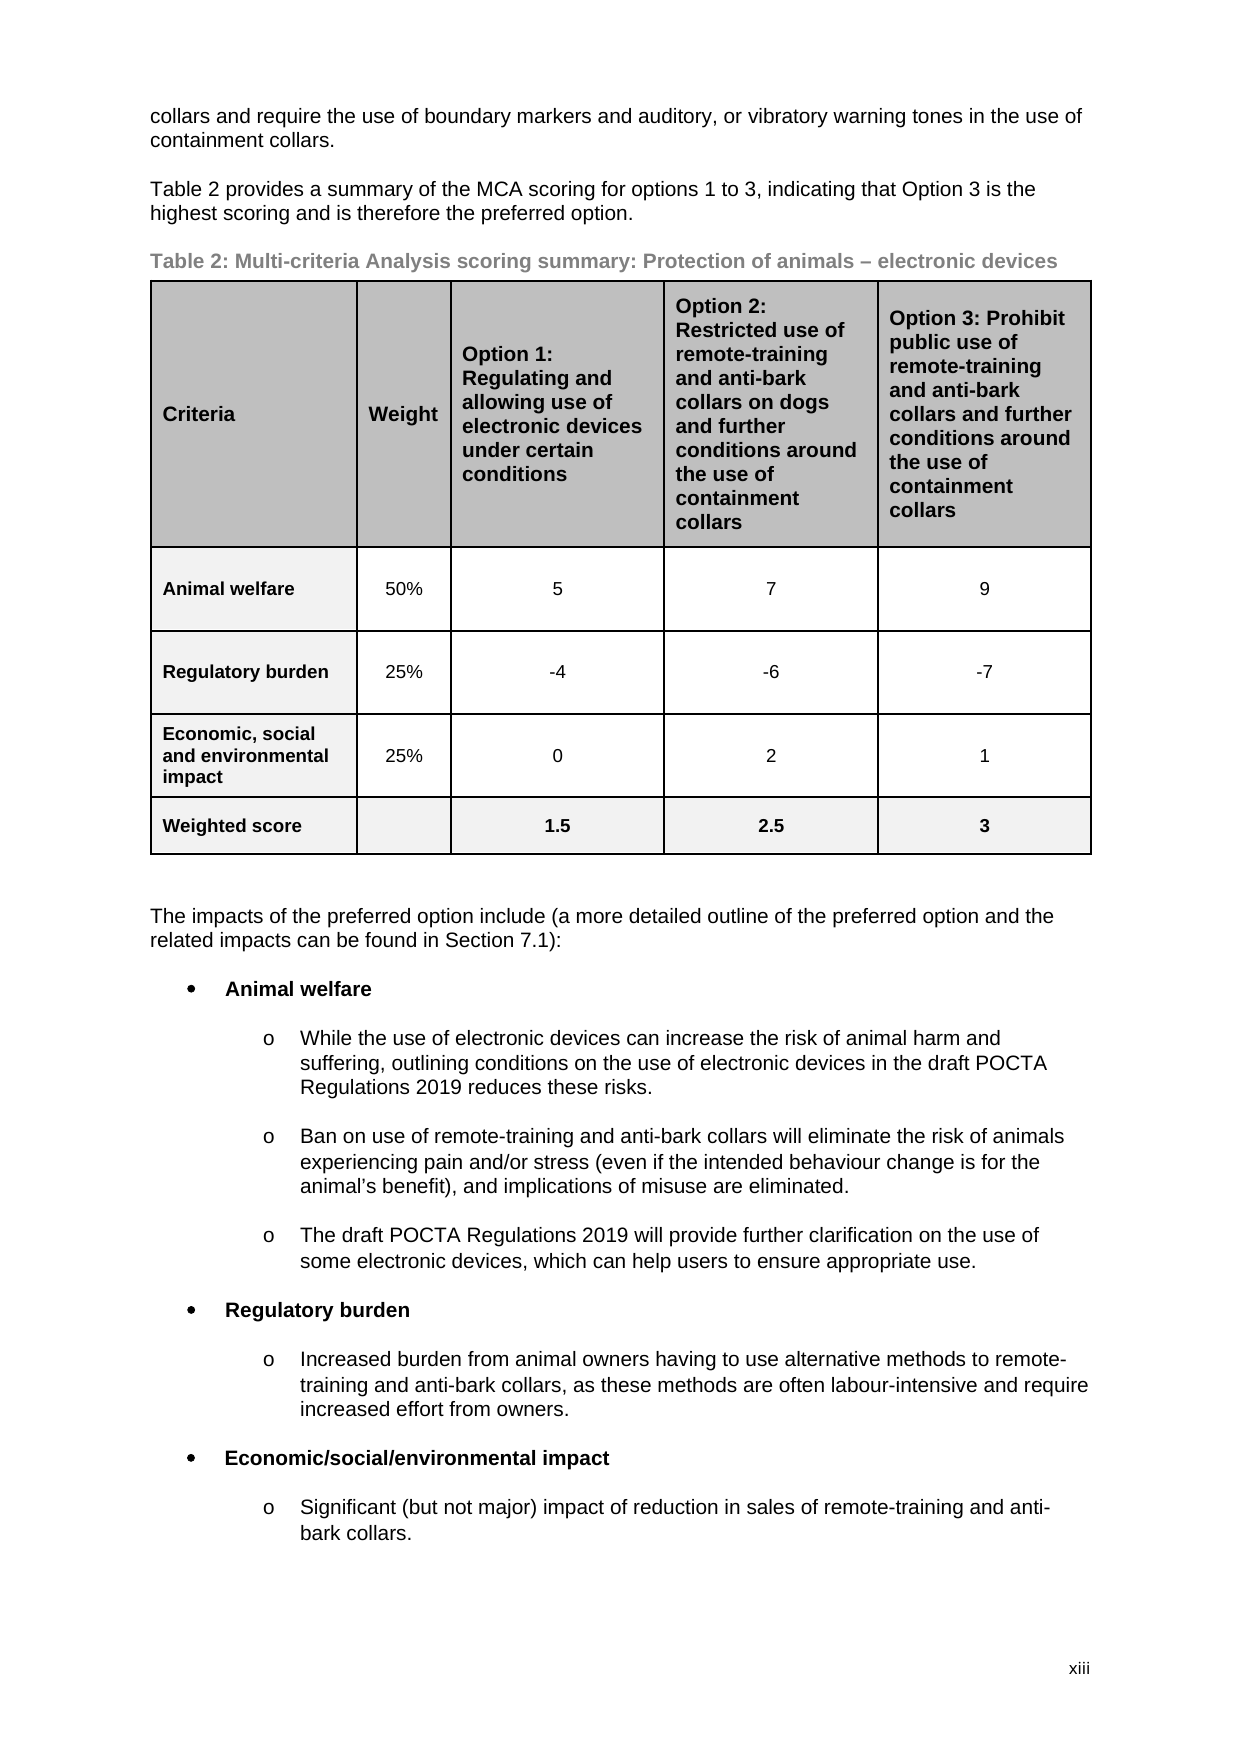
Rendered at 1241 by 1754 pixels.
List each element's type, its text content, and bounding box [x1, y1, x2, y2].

table_header Weight [358, 282, 450, 546]
table_cell Regulatory burden [152, 632, 356, 713]
table_cell Economic, social and environmental impact [152, 715, 356, 796]
table_cell 2.5 [665, 798, 877, 852]
table_cell 1 [879, 715, 1090, 796]
list While the use of electronic devices can increase the risk of animal harm and suffering, outlining conditions on the use of electronic devices in the draft POCTA Regulations 2019 reduces these risks. [262, 1025, 1090, 1099]
list Economic/social/environmental impact [187, 1446, 1090, 1469]
text Table 2: Multi-criteria Analysis scoring summary: Protection of animals – electronic devices [150, 249, 1090, 273]
table_header Option 1: Regulating and allowing use of electronic devices under certain conditions [452, 282, 663, 546]
list Animal welfare [187, 976, 1090, 1000]
table_cell Animal welfare [152, 548, 356, 629]
table_header Criteria [152, 282, 356, 546]
table_cell 50% [358, 548, 450, 629]
table_cell 7 [665, 548, 877, 629]
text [150, 103, 1090, 151]
table_cell -6 [665, 632, 877, 713]
list The draft POCTA Regulations 2019 will provide further clarification on the use of some electronic devices, which can help users to ensure appropriate use. [262, 1223, 1090, 1273]
table_cell -4 [452, 632, 663, 713]
table_cell 9 [879, 548, 1090, 629]
table_cell Weighted score [152, 798, 356, 852]
list Increased burden from animal owners having to use alternative methods to remote-training and anti-bark collars, as these methods are often labour-intensive and require increased effort from owners. [262, 1347, 1090, 1421]
table_cell 1.5 [452, 798, 663, 852]
table_cell 2 [665, 715, 877, 796]
list Ban on use of remote-training and anti-bark collars will eliminate the risk of animals experiencing pain and/or stress (even if the intended behaviour change is for the animal’s benefit), and implications of misuse are eliminated. [262, 1124, 1090, 1198]
table_cell 5 [452, 548, 663, 629]
table_cell 25% [358, 715, 450, 796]
list Regulatory burden [187, 1298, 1090, 1322]
table_cell 0 [452, 715, 663, 796]
table_cell -7 [879, 632, 1090, 713]
table_header Option 3: Prohibit public use of remote-training and anti-bark collars and further conditions around the use of containment collars [879, 282, 1090, 546]
text The impacts of the preferred option include (a more detailed outline of the preferred option and the related impacts can be found in Section 7.1): [150, 903, 1090, 951]
table_header Option 2: Restricted use of remote-training and anti-bark collars on dogs and further conditions around the use of containment collars [665, 282, 877, 546]
list Significant (but not major) impact of reduction in sales of remote-training and anti-bark collars. [262, 1494, 1090, 1544]
table_cell 25% [358, 632, 450, 713]
text Table 2 provides a summary of the MCA scoring for options 1 to 3, indicating that Option 3 is the highest scoring and is therefore the preferred option. [150, 176, 1090, 224]
table_cell 3 [879, 798, 1090, 852]
table_cell [358, 798, 450, 852]
